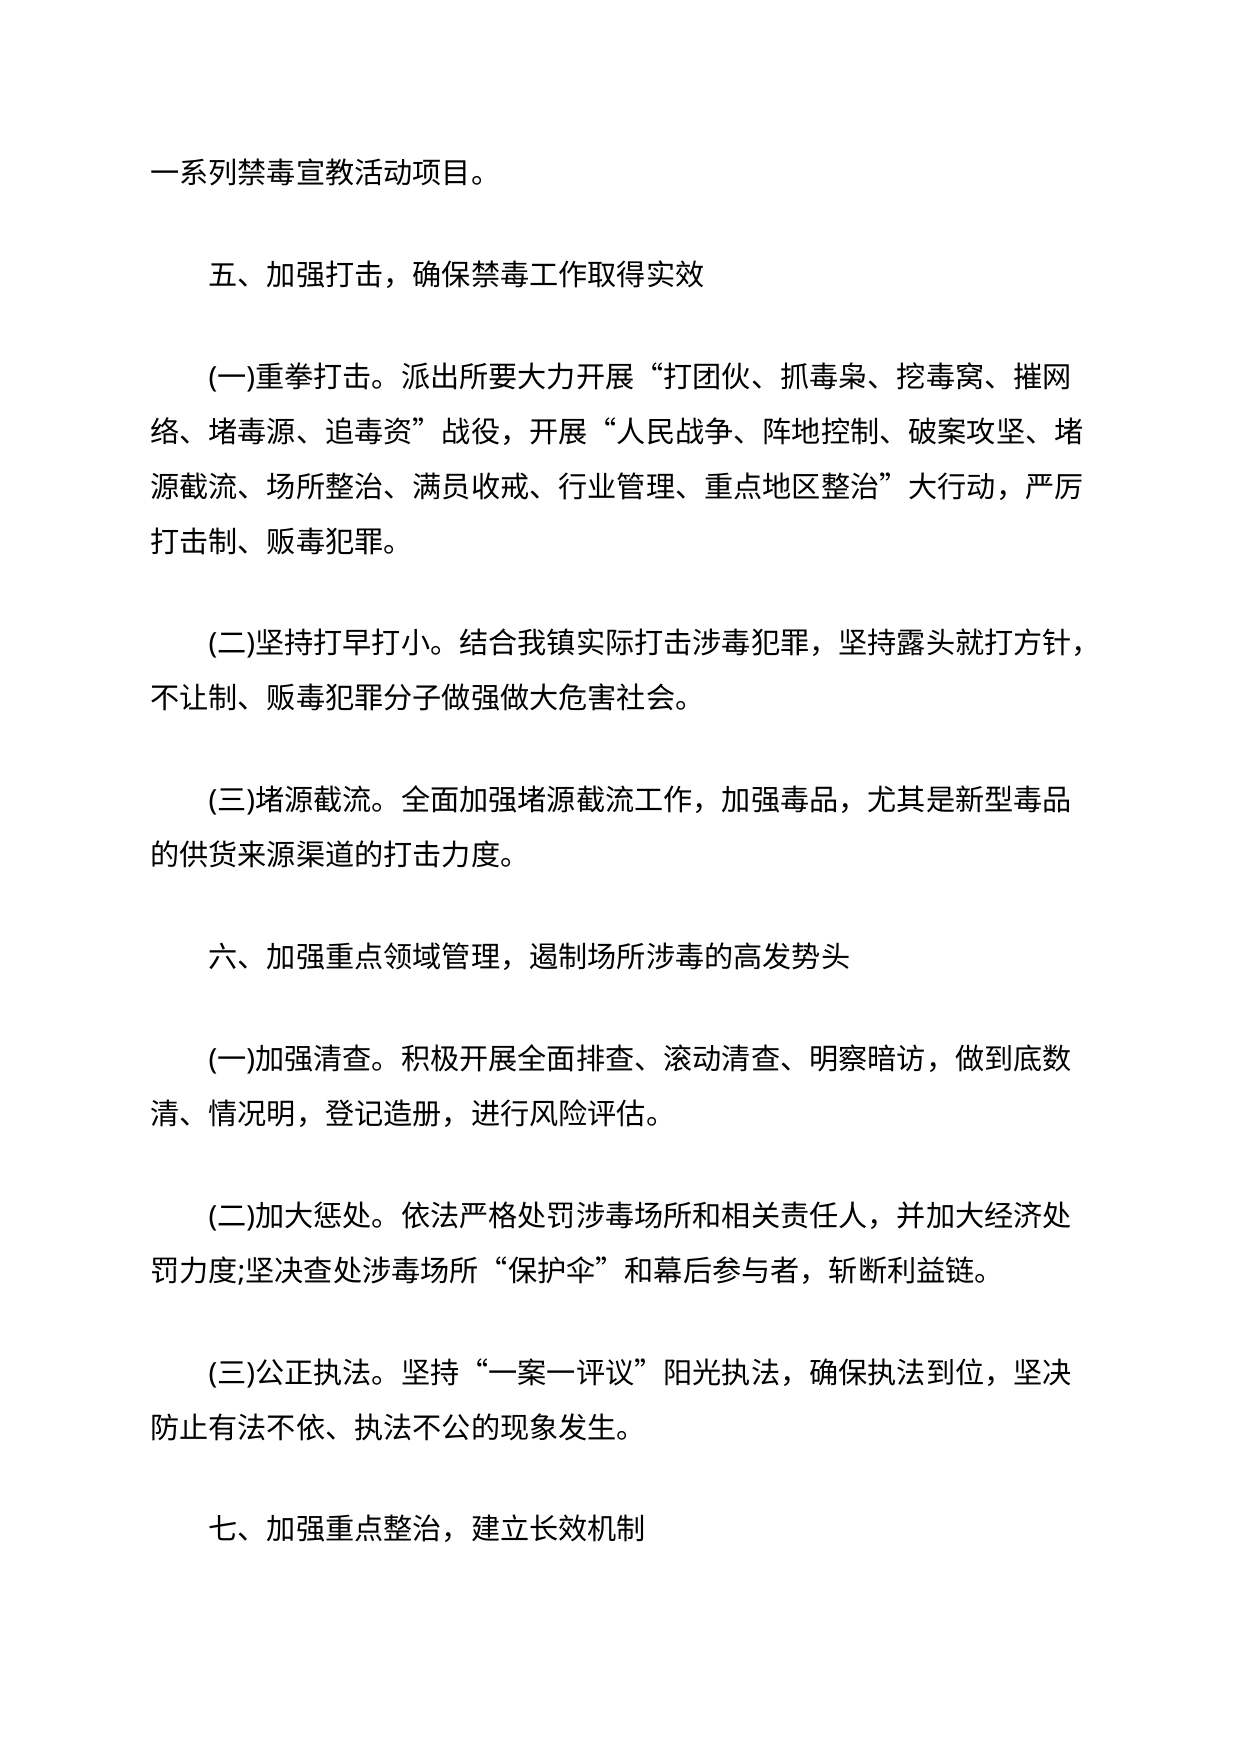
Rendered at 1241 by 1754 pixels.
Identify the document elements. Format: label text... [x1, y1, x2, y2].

text (一)重拳打击。派出所要大力开展“打团伙、抓毒枭、挖毒窝、摧网络、堵毒源、追毒资”战役，开展“人民战争、阵地控制、破案攻坚、堵源截流、场所整治、满员收戒、行业管理、重点地区整治”大行动，严厉打击制、贩毒犯罪。 [150, 353, 1090, 561]
text 六、加强重点领域管理，遏制场所涉毒的高发势头 [150, 934, 1090, 976]
text (二)坚持打早打小。结合我镇实际打击涉毒犯罪，坚持露头就打方针，不让制、贩毒犯罪分子做强做大危害社会。 [150, 620, 1090, 717]
text 五、加强打击，确保禁毒工作取得实效 [150, 252, 1090, 294]
text (一)加强清查。积极开展全面排查、滚动清查、明察暗访，做到底数清、情况明，登记造册，进行风险评估。 [150, 1035, 1090, 1133]
text (三)堵源截流。全面加强堵源截流工作，加强毒品，尤其是新型毒品的供货来源渠道的打击力度。 [150, 777, 1090, 874]
text (二)加大惩处。依法严格处罚涉毒场所和相关责任人，并加大经济处罚力度;坚决查处涉毒场所“保护伞”和幕后参与者，斩断利益链。 [150, 1192, 1090, 1289]
text 七、加强重点整治，建立长效机制 [150, 1506, 1090, 1548]
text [150, 150, 1090, 192]
text (三)公正执法。坚持“一案一评议”阳光执法，确保执法到位，坚决防止有法不依、执法不公的现象发生。 [150, 1349, 1090, 1446]
